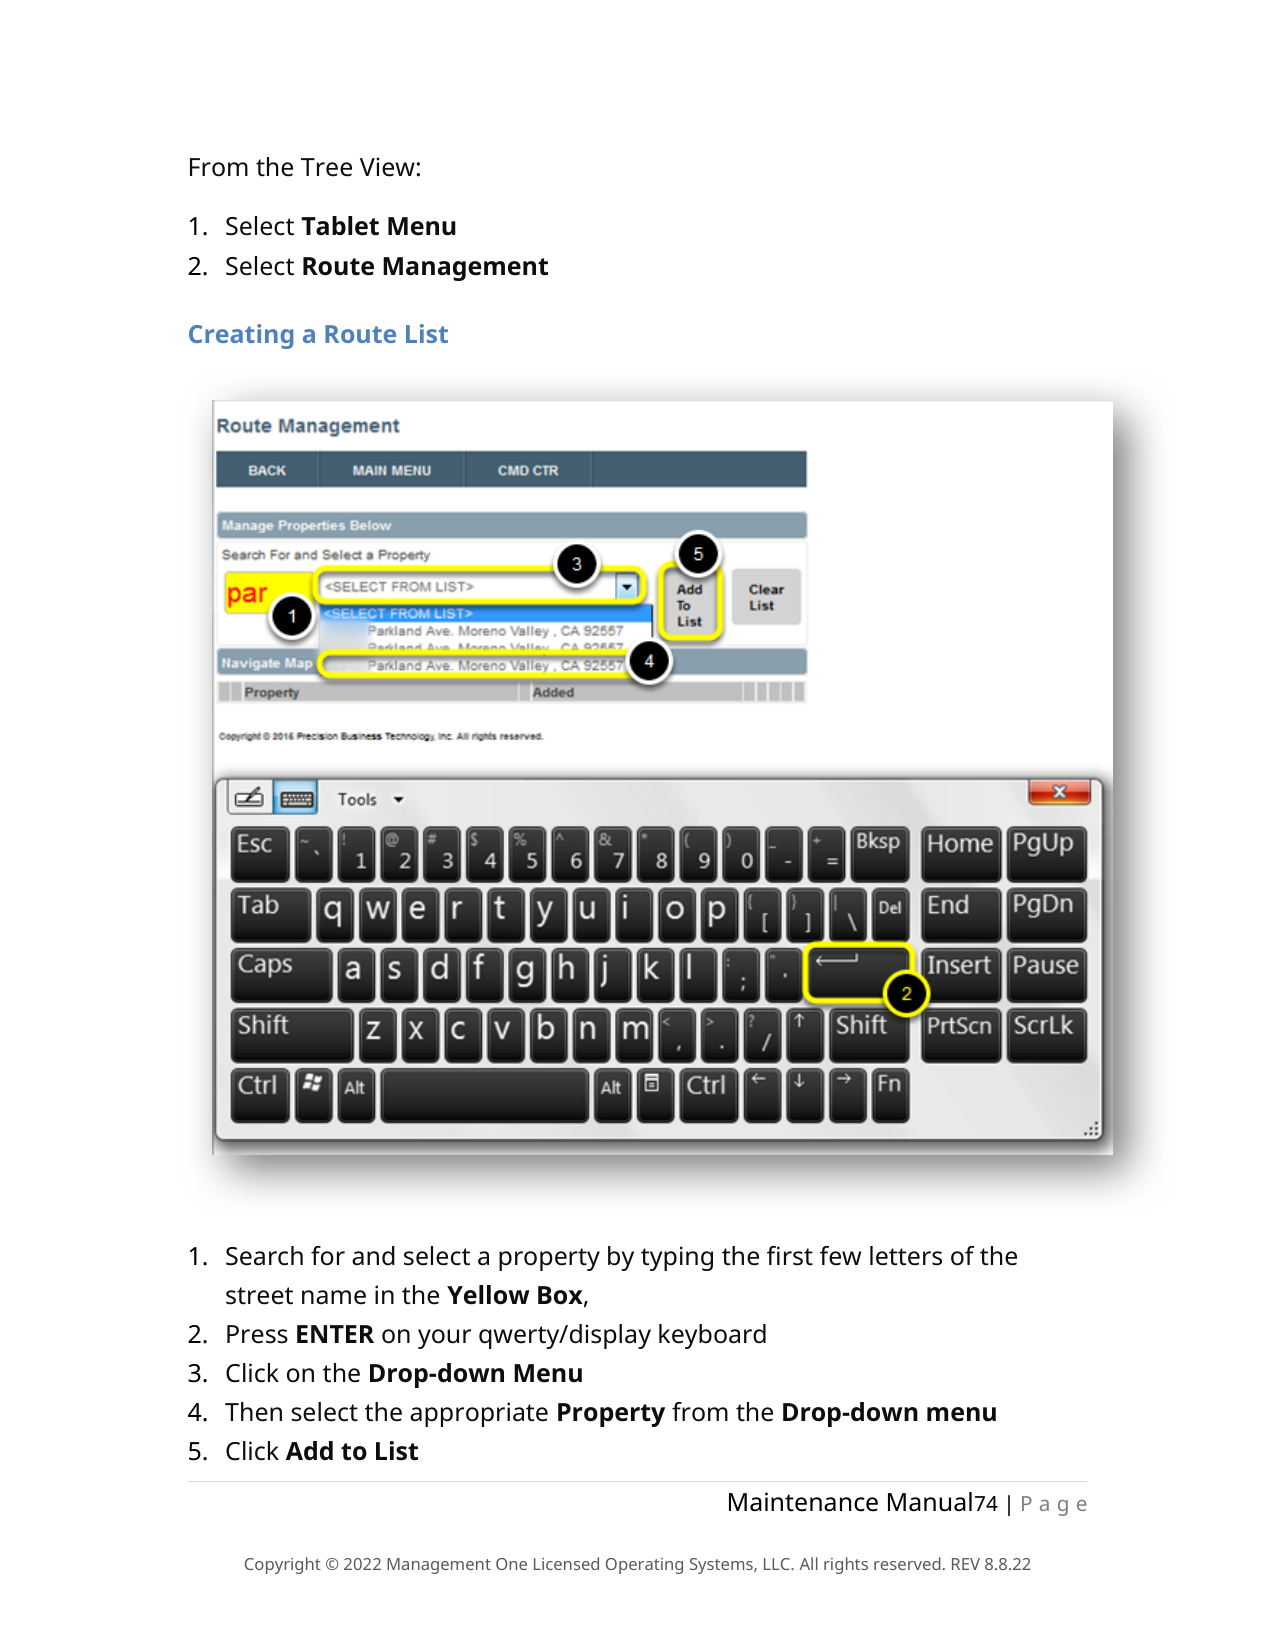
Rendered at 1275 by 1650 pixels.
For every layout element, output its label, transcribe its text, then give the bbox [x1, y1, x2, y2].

list Search for and select a property by typing the first few letters of the street name in the Yellow Box, [187, 1238, 1087, 1311]
text From the Tree View: [187, 150, 1087, 184]
subtitle Creating a Route List [187, 317, 1087, 351]
list Click on the Drop-down Menu [187, 1356, 1087, 1390]
list Select Route Management [187, 248, 1087, 282]
list Click Add to List [187, 1434, 1087, 1468]
picture [212, 400, 1113, 1155]
list Select Tablet Menu [187, 209, 1087, 243]
list Then select the appropriate Property from the Drop-down menu [187, 1395, 1087, 1429]
list Press ENTER on your qwerty/display keyboard [187, 1317, 1087, 1351]
